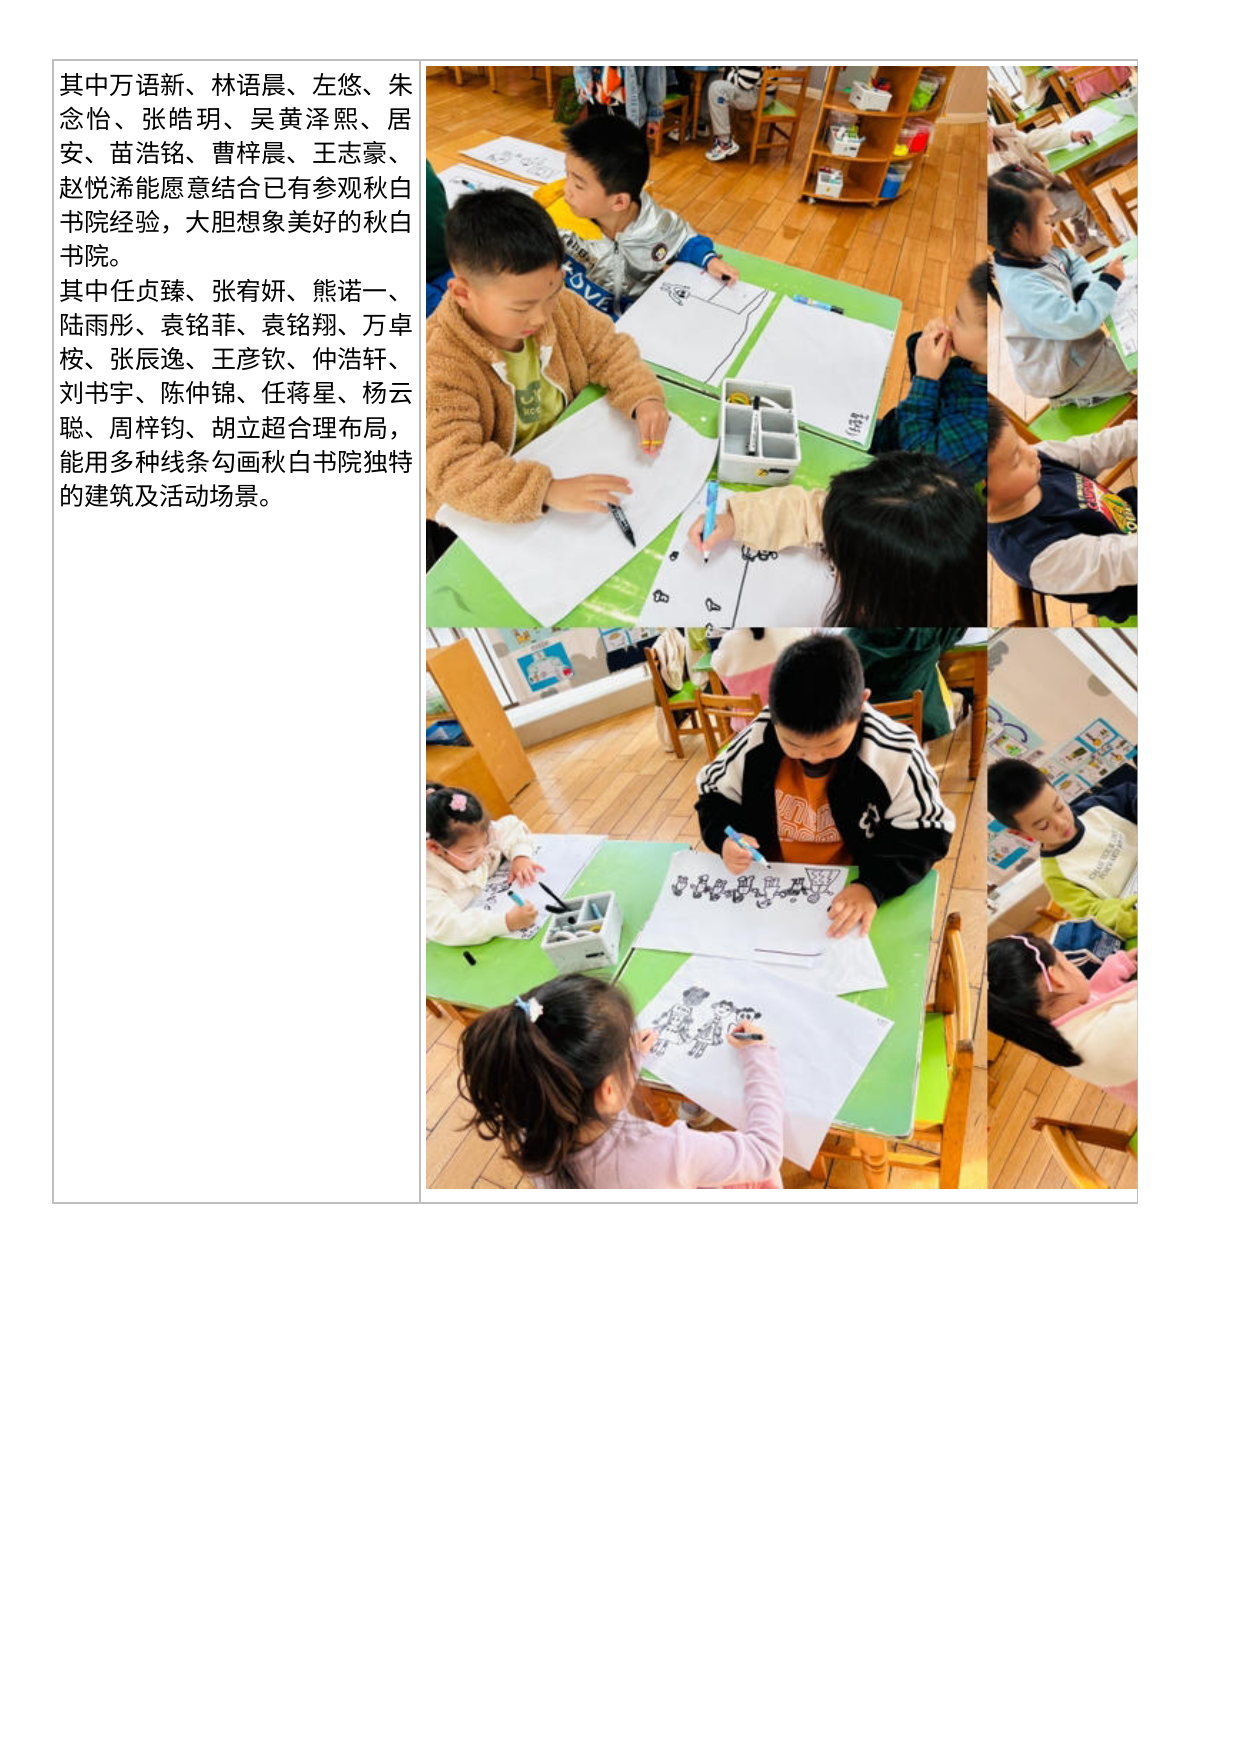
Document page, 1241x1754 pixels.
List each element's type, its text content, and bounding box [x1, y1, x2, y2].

table_cell [421, 61, 1137, 1202]
picture [426, 66, 1138, 1189]
table_cell 其中万语新、林语晨、左悠、朱念怡、张皓玥、吴黄泽熙、居安、苗浩铭、曹梓晨、王志豪、赵悦浠能愿意结合已有参观秋白书院经验，大胆想象美好的秋白书院。 其中任贞臻、张宥妍、熊诺一、陆雨彤、袁铭菲、袁铭翔、万卓桉、张辰逸、王彦钦、仲浩轩、刘书宇、陈仲锦、任蒋星、杨云聪、周梓钧、胡立超合理布局，能用多种线条勾画秋白书院独特的建筑及活动场景。 [54, 61, 419, 1202]
